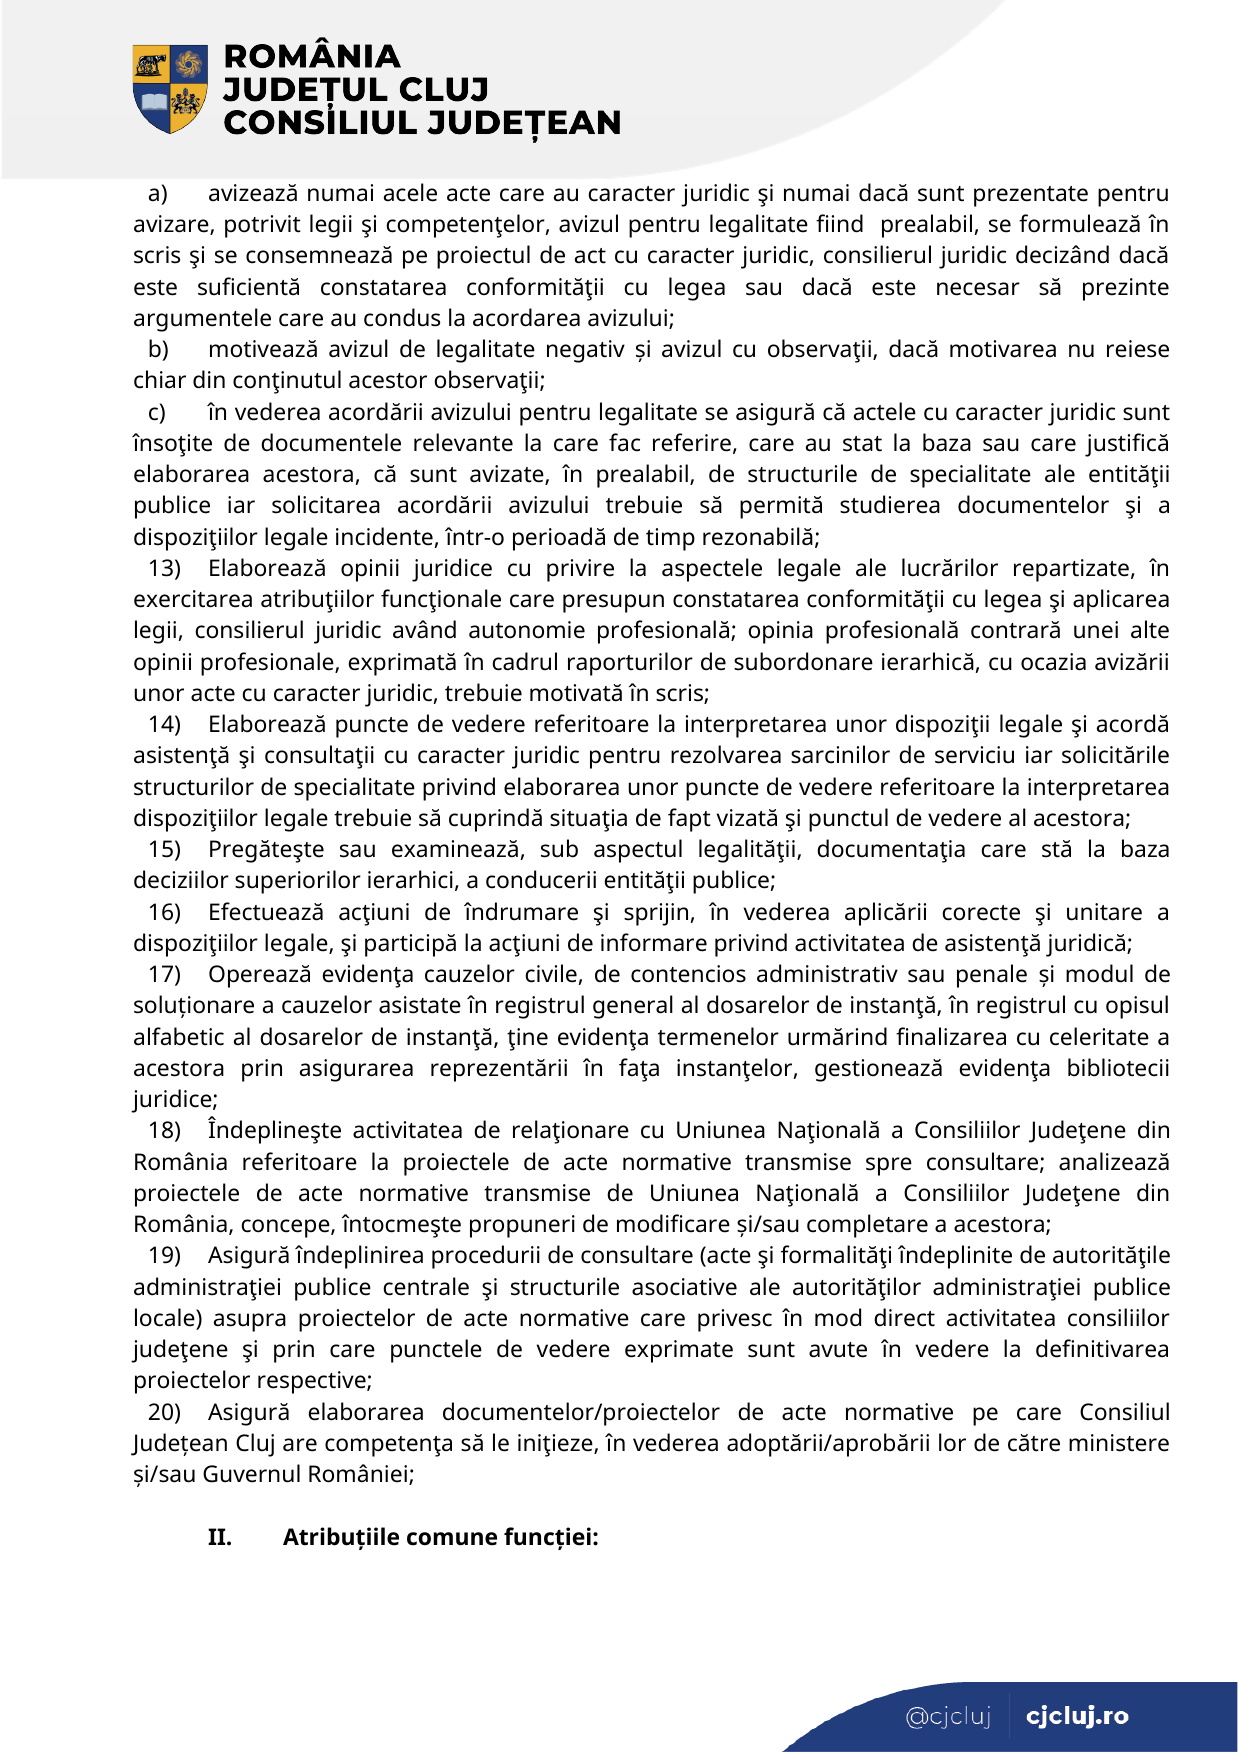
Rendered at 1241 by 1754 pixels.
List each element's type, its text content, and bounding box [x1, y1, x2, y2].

list Operează evidenţa cauzelor civile, de contencios administrativ sau penale și modul de soluționare a cauzelor asistate în registrul general al dosarelor de instanţă, în registrul cu opisul alfabetic al dosarelor de instanţă, ţine evidenţa termenelor urmărind finalizarea cu celeritate a acestora prin asigurarea reprezentării în faţa instanţelor, gestionează evidenţa bibliotecii juridice; [133, 958, 1172, 1114]
list Atribuțiile comune funcției: [133, 1521, 1172, 1552]
picture [781, 1682, 1238, 1752]
picture [132, 37, 620, 143]
list Asigură elaborarea documentelor/proiectelor de acte normative pe care Consiliul Județean Cluj are competenţa să le iniţieze, în vederea adoptării/aprobării lor de către ministere și/sau Guvernul României; [133, 1396, 1172, 1489]
list Îndeplineşte activitatea de relaţionare cu Uniunea Naţională a Consiliilor Judeţene din România referitoare la proiectele de acte normative transmise spre consultare; analizează proiectele de acte normative transmise de Uniunea Naţională a Consiliilor Judeţene din România, concepe, întocmeşte propuneri de modificare și/sau completare a acestora; [133, 1114, 1172, 1239]
list Elaborează puncte de vedere referitoare la interpretarea unor dispoziţii legale şi acordă asistenţă şi consultaţii cu caracter juridic pentru rezolvarea sarcinilor de serviciu iar solicitările structurilor de specialitate privind elaborarea unor puncte de vedere referitoare la interpretarea dispoziţiilor legale trebuie să cuprindă situaţia de fapt vizată şi punctul de vedere al acestora; [133, 708, 1172, 833]
list Pregăteşte sau examinează, sub aspectul legalităţii, documentaţia care stă la baza deciziilor superiorilor ierarhici, a conducerii entităţii publice; [133, 833, 1172, 896]
list în vederea acordării avizului pentru legalitate se asigură că actele cu caracter juridic sunt însoţite de documentele relevante la care fac referire, care au stat la baza sau care justifică elaborarea acestora, că sunt avizate, în prealabil, de structurile de specialitate ale entităţii publice iar solicitarea acordării avizului trebuie să permită studierea documentelor şi a dispoziţiilor legale incidente, într-o perioadă de timp rezonabilă; [133, 396, 1172, 552]
list Efectuează acţiuni de îndrumare şi sprijin, în vederea aplicării corecte şi unitare a dispoziţiilor legale, şi participă la acţiuni de informare privind activitatea de asistenţă juridică; [133, 896, 1172, 958]
list avizează numai acele acte care au caracter juridic şi numai dacă sunt prezentate pentru avizare, potrivit legii şi competenţelor, avizul pentru legalitate fiind prealabil, se formulează în scris şi se consemnează pe proiectul de act cu caracter juridic, consilierul juridic decizând dacă este suficientă constatarea conformităţii cu legea sau dacă este necesar să prezinte argumentele care au condus la acordarea avizului; [133, 177, 1172, 333]
list Asigură îndeplinirea procedurii de consultare (acte şi formalităţi îndeplinite de autorităţile administraţiei publice centrale şi structurile asociative ale autorităţilor administraţiei publice locale) asupra proiectelor de acte normative care privesc în mod direct activitatea consiliilor judeţene şi prin care punctele de vedere exprimate sunt avute în vedere la definitivarea proiectelor respective; [133, 1239, 1172, 1396]
list motivează avizul de legalitate negativ și avizul cu observaţii, dacă motivarea nu reiese chiar din conţinutul acestor observaţii; [133, 333, 1172, 396]
list Elaborează opinii juridice cu privire la aspectele legale ale lucrărilor repartizate, în exercitarea atribuţiilor funcţionale care presupun constatarea conformităţii cu legea şi aplicarea legii, consilierul juridic având autonomie profesională; opinia profesională contrară unei alte opinii profesionale, exprimată în cadrul raporturilor de subordonare ierarhică, cu ocazia avizării unor acte cu caracter juridic, trebuie motivată în scris; [133, 552, 1172, 708]
